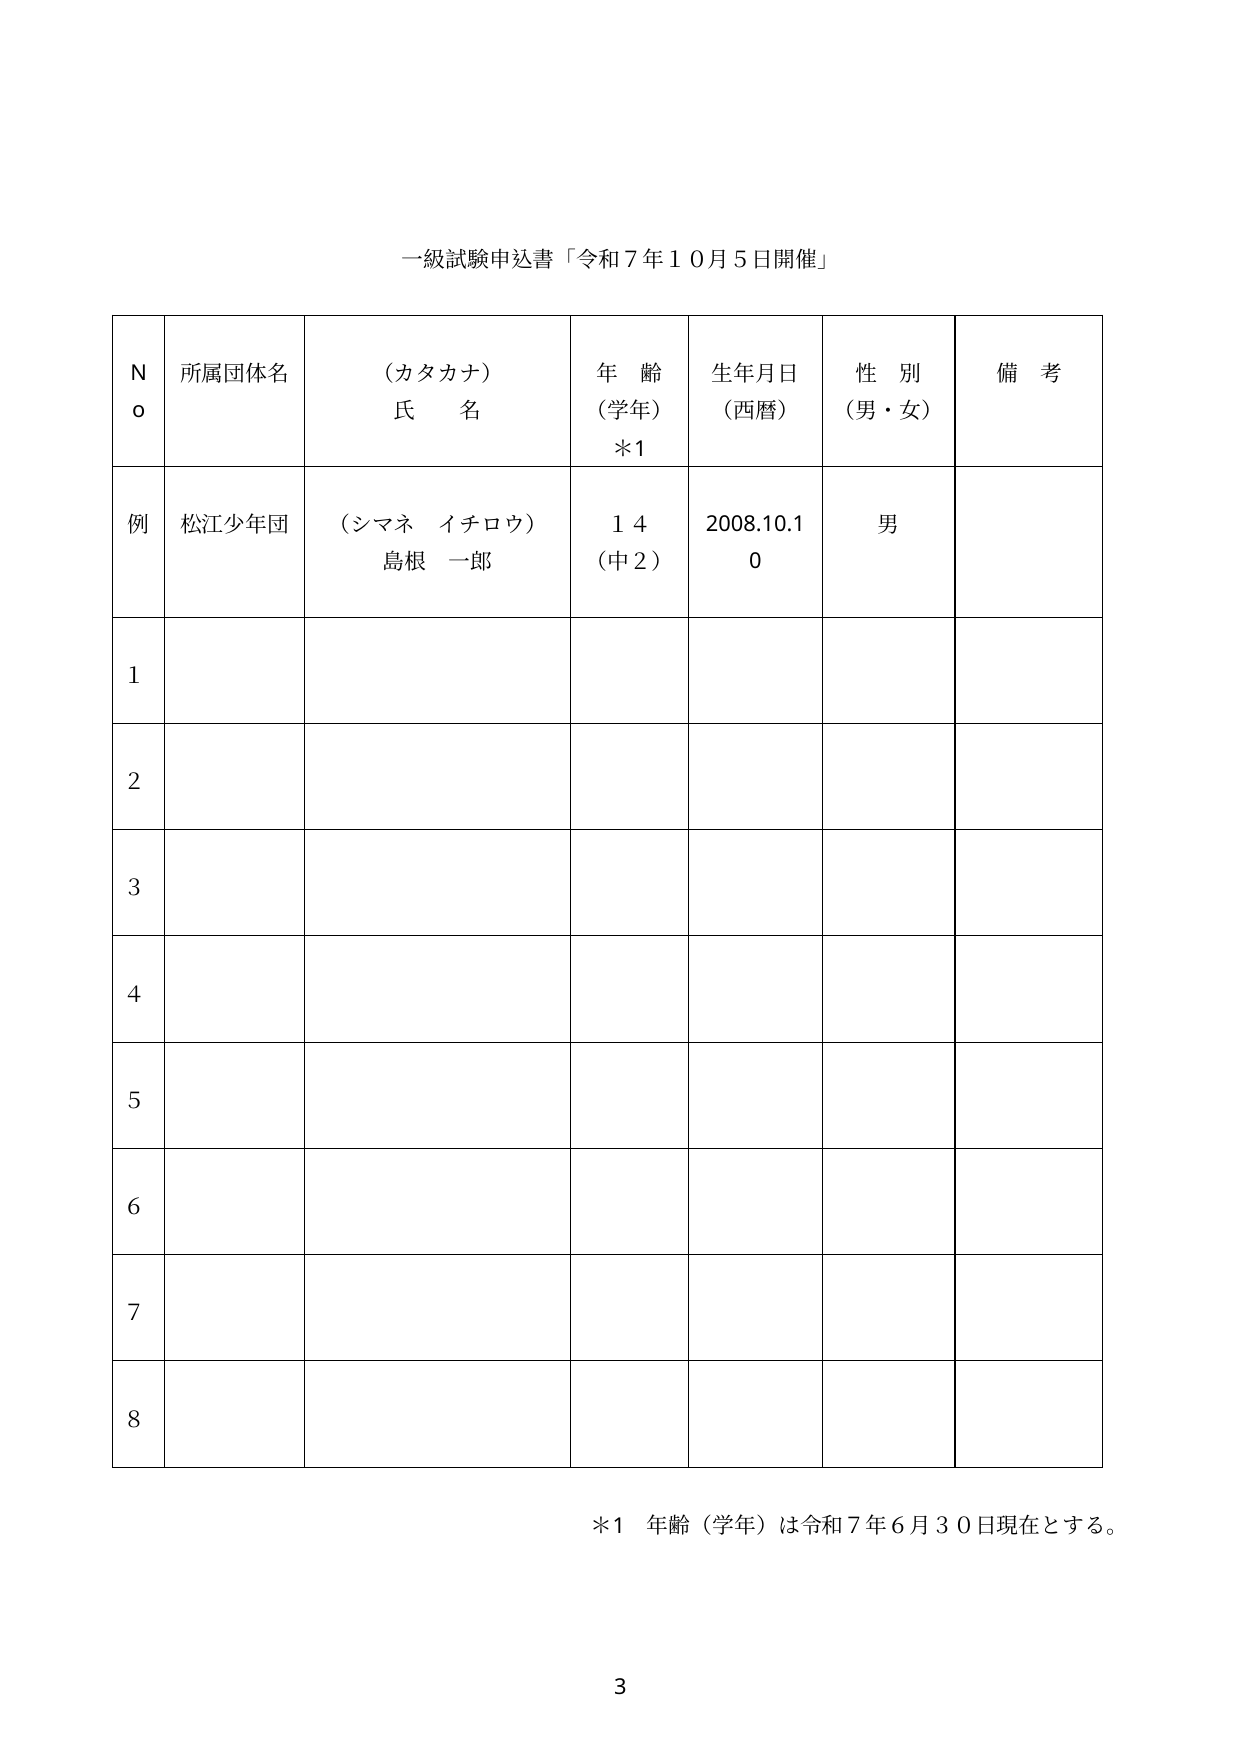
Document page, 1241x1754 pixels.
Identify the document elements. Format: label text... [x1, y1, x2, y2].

table_cell １ [113, 618, 164, 723]
table_cell [165, 1149, 304, 1254]
table_cell [956, 618, 1102, 723]
table_cell [823, 618, 954, 723]
table_cell 2008.10.10 [689, 467, 822, 617]
text ＊1 年齢（学年）は令和７年６月３０日現在とする。 [112, 1505, 1128, 1543]
table_cell （シマネ イチロウ） 島根 一郎 [305, 467, 570, 617]
table_cell [823, 1255, 954, 1360]
table_header 備 考 [956, 316, 1102, 466]
table_cell [689, 1361, 822, 1467]
table_cell [305, 1149, 570, 1254]
table_cell [571, 1043, 688, 1148]
table_cell 男 [823, 467, 954, 617]
table_cell [689, 724, 822, 829]
table_cell [823, 1149, 954, 1254]
table_cell ２ [113, 724, 164, 829]
table_header （カタカナ） 氏 名 [305, 316, 570, 466]
table_cell [956, 1255, 1102, 1360]
table_cell [956, 467, 1102, 617]
table_cell [165, 830, 304, 935]
table_cell [571, 724, 688, 829]
table_header 性 別 （男・女） [823, 316, 954, 466]
table_cell [689, 1255, 822, 1360]
table_cell 例 [113, 467, 164, 617]
table_cell [165, 1043, 304, 1148]
table_cell ６ [113, 1149, 164, 1254]
table_header 所属団体名 [165, 316, 304, 466]
table_cell [689, 1043, 822, 1148]
table_cell [956, 1149, 1102, 1254]
table_cell [165, 618, 304, 723]
table_cell ５ [113, 1043, 164, 1148]
table_cell ７ [113, 1255, 164, 1360]
table_cell [689, 618, 822, 723]
table_cell [956, 936, 1102, 1042]
table_cell [305, 618, 570, 723]
table_cell [689, 936, 822, 1042]
table_cell １４ （中２） [571, 467, 688, 617]
table_cell ８ [113, 1361, 164, 1467]
table_cell [823, 1361, 954, 1467]
table_cell [956, 724, 1102, 829]
table_cell [956, 830, 1102, 935]
table_cell [689, 1149, 822, 1254]
table_cell [571, 830, 688, 935]
table_cell [689, 830, 822, 935]
table_cell [165, 936, 304, 1042]
table_header No [113, 316, 164, 466]
table_cell [305, 1043, 570, 1148]
table_cell ４ [113, 936, 164, 1042]
table_cell [571, 1361, 688, 1467]
table_header 年 齢 （学年） ＊1 [571, 316, 688, 466]
table_cell [956, 1361, 1102, 1467]
table_cell [823, 1043, 954, 1148]
table_cell [305, 724, 570, 829]
table_cell [165, 724, 304, 829]
table_cell [823, 724, 954, 829]
table_cell [571, 1255, 688, 1360]
table_cell [571, 936, 688, 1042]
table_cell [823, 936, 954, 1042]
table_cell ３ [113, 830, 164, 935]
table_header 生年月日 （西暦） [689, 316, 822, 466]
table_cell 松江少年団 [165, 467, 304, 617]
table_cell [305, 830, 570, 935]
table_cell [165, 1361, 304, 1467]
table_cell [165, 1255, 304, 1360]
table_cell [305, 1361, 570, 1467]
text 一級試験申込書「令和７年１０月５日開催」 [112, 239, 1128, 277]
table_cell [571, 618, 688, 723]
table_cell [305, 936, 570, 1042]
table_cell [305, 1255, 570, 1360]
table_cell [823, 830, 954, 935]
table_cell [571, 1149, 688, 1254]
table_cell [956, 1043, 1102, 1148]
